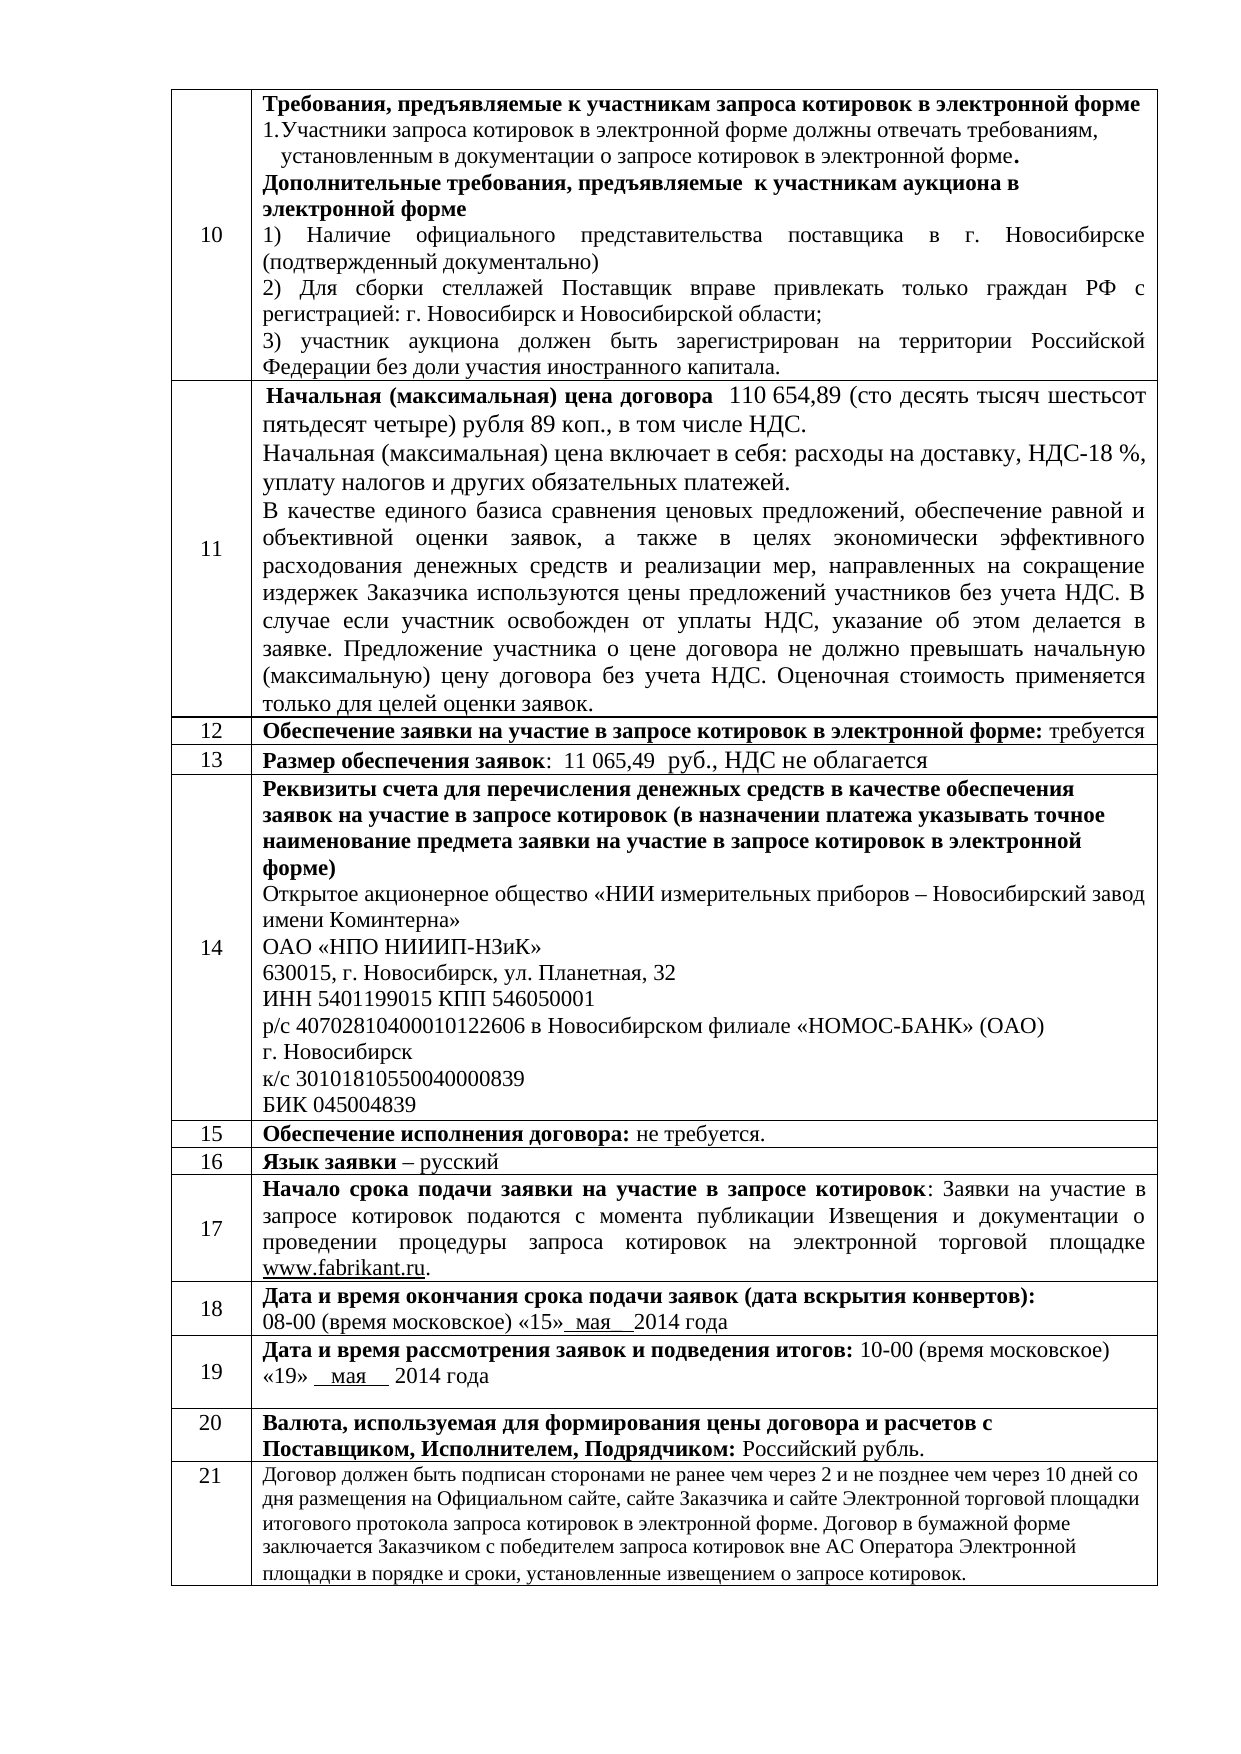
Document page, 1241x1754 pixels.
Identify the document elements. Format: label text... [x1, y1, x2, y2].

table_cell Валюта, используемая для формирования цены договора и расчетов с Поставщиком, Исполнителем, Подрядчиком: Российский рубль. [252, 1409, 1157, 1461]
table_cell 13 [172, 745, 251, 774]
table_cell Дата и время окончания срока подачи заявок (дата вскрытия конвертов): 08-00 (время московское) «15» мая_ 2014 года [252, 1282, 1157, 1334]
table_cell Язык заявки – русский [252, 1148, 1157, 1174]
table_cell 18 [172, 1282, 251, 1334]
table_cell 12 [172, 718, 251, 744]
table_cell 17 [172, 1175, 251, 1281]
table_cell Размер обеспечения заявок: 11 065,49 руб., НДС не облагается [252, 745, 1157, 774]
table_cell Начальная (максимальная) цена договора 110 654,89 (сто десять тысяч шестьсот пятьдесят четыре) рубля 89 коп., в том числе НДС. Начальная (максимальная) цена включает в себя: расходы на доставку, НДС-18 %, уплату налогов и других обязательных платежей. В качестве единого базиса сравнения ценовых предложений, обеспечение равной и объективной оценки заявок, а также в целях экономически эффективного расходования денежных средств и реализации мер, направленных на сокращение издержек Заказчика используются цены предложений участников без учета НДС. В случае если участник освобожден от уплаты НДС, указание об этом делается в заявке. Предложение участника о цене договора не должно превышать начальную (максимальную) цену договора без учета НДС. Оценочная стоимость применяется только для целей оценки заявок. [252, 381, 1157, 716]
table_cell Обеспечение исполнения договора: не требуется. [252, 1121, 1157, 1147]
table_cell Дата и время рассмотрения заявок и подведения итогов: 10-00 (время московское) «19» мая 2014 года [252, 1336, 1157, 1407]
table_cell Требования, предъявляемые к участникам запроса котировок в электронной форме Участники запроса котировок в электронной форме должны отвечать требованиям, установленным в документации о запросе котировок в электронной форме. Дополнительные требования, предъявляемые к участникам аукциона в электронной форме 1) Наличие официального представительства поставщика в г. Новосибирске (подтвержденный документально) 2) Для сборки стеллажей Поставщик вправе привлекать только граждан РФ с регистрацией: г. Новосибирск и Новосибирской области; 3) участник аукциона должен быть зарегистрирован на территории Российской Федерации без доли участия иностранного капитала. [252, 90, 1157, 379]
table_cell 15 [172, 1121, 251, 1147]
table_cell 14 [172, 775, 251, 1119]
table_cell 11 [172, 381, 251, 716]
table_cell Договор должен быть подписан сторонами не ранее чем через 2 и не позднее чем через 10 дней со дня размещения на Официальном сайте, сайте Заказчика и сайте Электронной торговой площадки итогового протокола запроса котировок в электронной форме. Договор в бумажной форме заключается Заказчиком с победителем запроса котировок вне АС Оператора Электронной площадки в порядке и сроки, установленные извещением о запросе котировок. [252, 1462, 1157, 1585]
table_cell Обеспечение заявки на участие в запросе котировок в электронной форме: требуется [252, 718, 1157, 744]
table_cell Начало срока подачи заявки на участие в запросе котировок: Заявки на участие в запросе котировок подаются с момента публикации Извещения и документации о проведении процедуры запроса котировок на электронной торговой площадке www.fabrikant.ru. [252, 1175, 1157, 1281]
table_cell Реквизиты счета для перечисления денежных средств в качестве обеспечения заявок на участие в запросе котировок (в назначении платежа указывать точное наименование предмета заявки на участие в запросе котировок в электронной форме) Открытое акционерное общество «НИИ измерительных приборов – Новосибирский завод имени Коминтерна» ОАО «НПО НИИИП-НЗиК» 630015, г. Новосибирск, ул. Планетная, 32 ИНН 5401199015 КПП 546050001 р/с 40702810400010122606 в Новосибирском филиале «НОМОС-БАНК» (ОАО) г. Новосибирск к/с 30101810550040000839 БИК 045004839 [252, 775, 1157, 1119]
table_cell 16 [172, 1148, 251, 1174]
table_cell 19 [172, 1336, 251, 1407]
table_cell 10 [172, 90, 251, 379]
table_cell 21 [172, 1462, 251, 1585]
table_cell 20 [172, 1409, 251, 1461]
